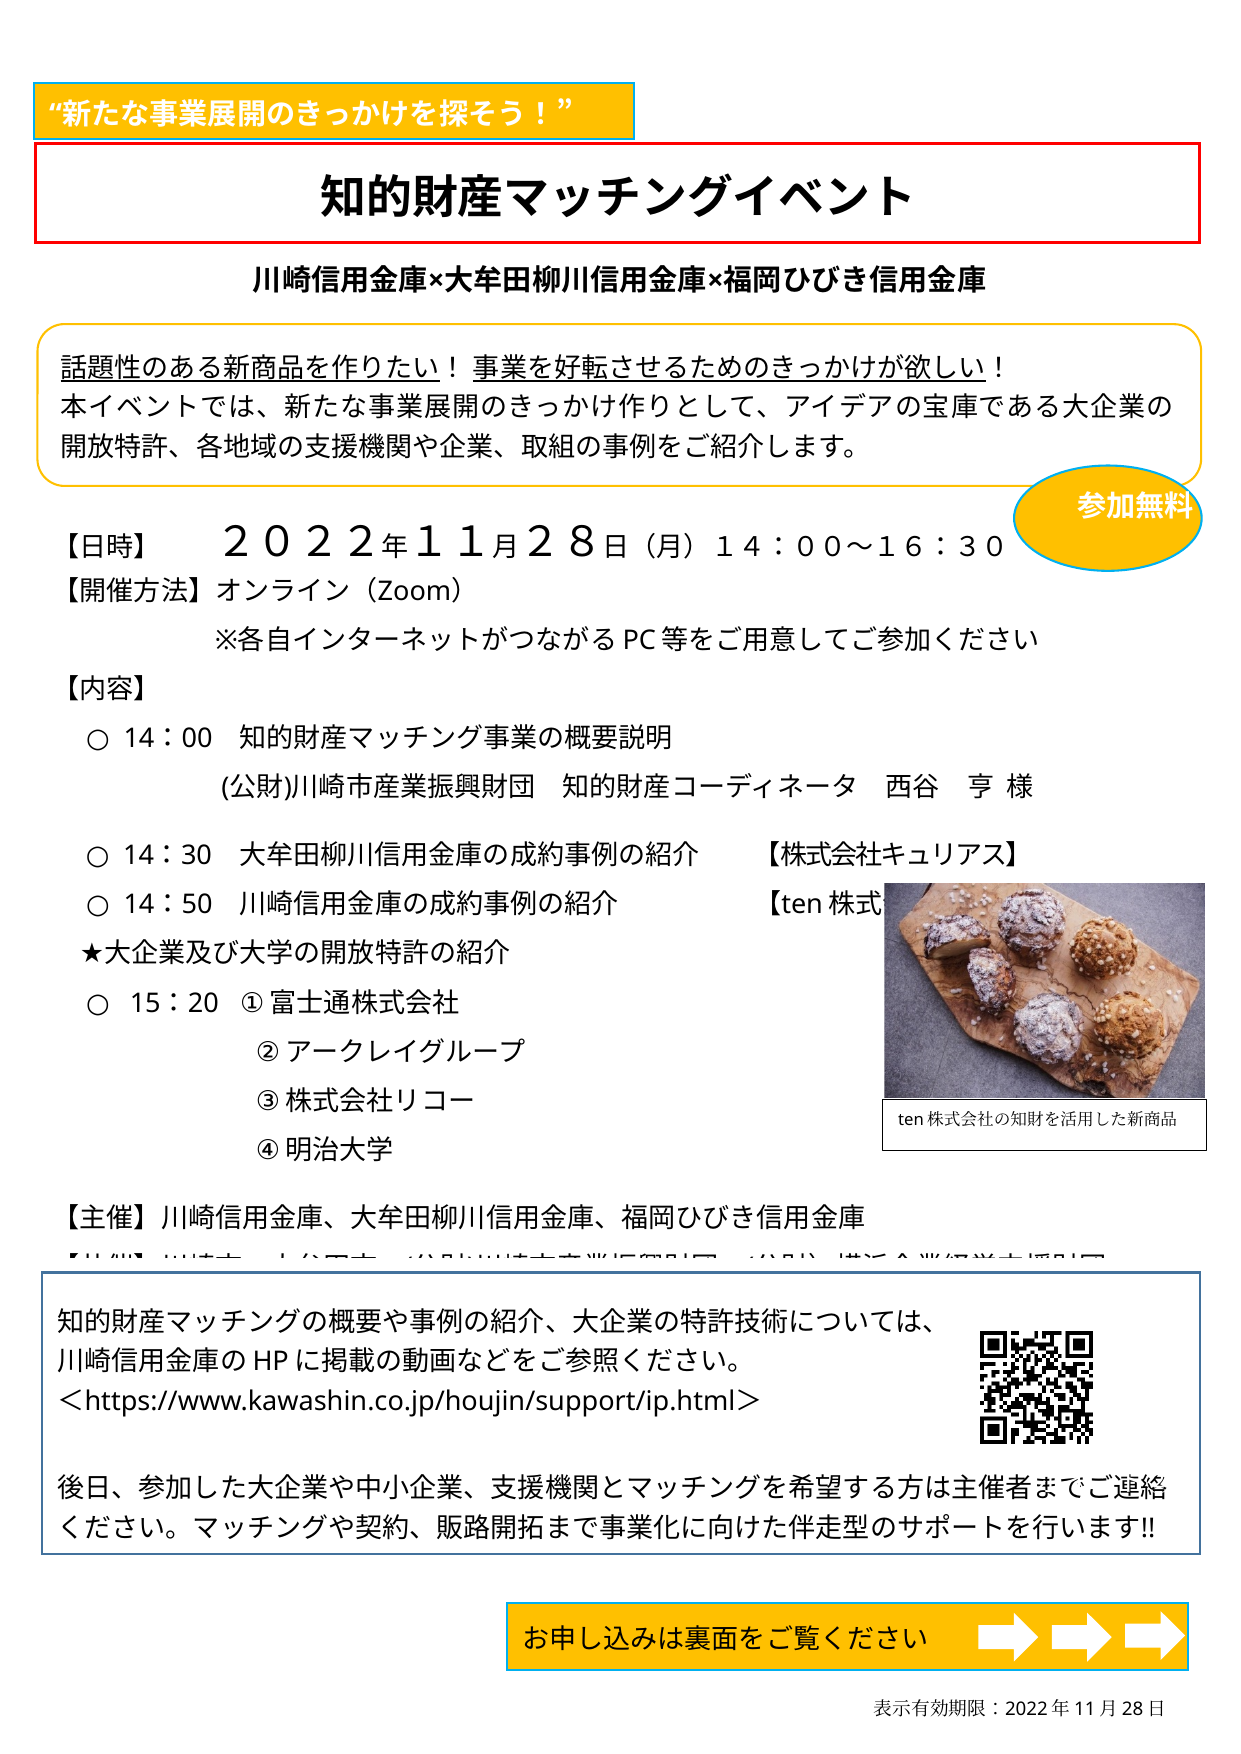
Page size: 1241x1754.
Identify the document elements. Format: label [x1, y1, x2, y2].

picture [975, 1326, 1099, 1447]
picture [882, 883, 1205, 1096]
